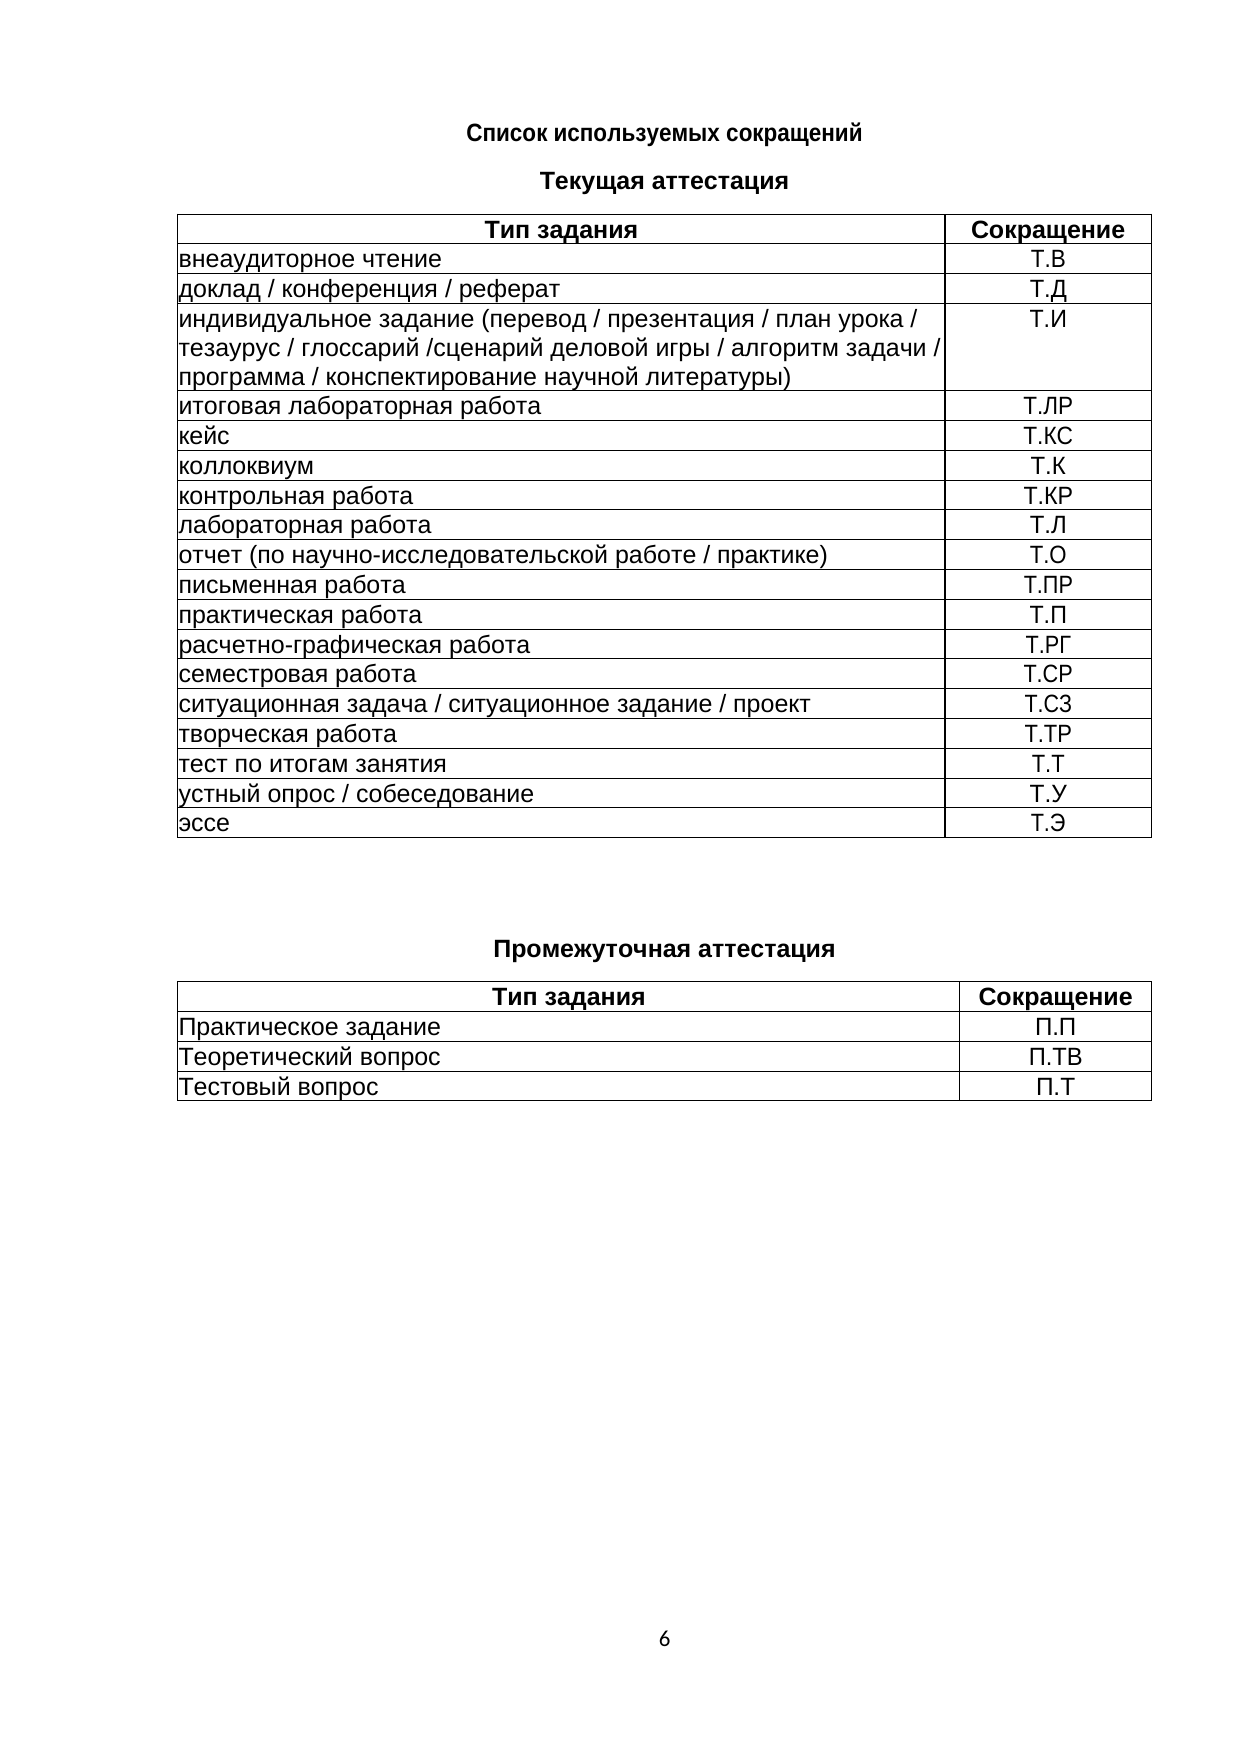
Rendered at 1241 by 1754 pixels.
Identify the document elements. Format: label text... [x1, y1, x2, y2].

table_cell Т.Э [946, 808, 1151, 837]
table_cell коллоквиум [178, 451, 944, 479]
table_cell П.ТВ [960, 1042, 1151, 1071]
table_cell Практическое задание [178, 1012, 959, 1041]
table_cell творческая работа [178, 719, 944, 748]
table_cell Теоретический вопрос [178, 1042, 959, 1071]
table_cell Т.ЛР [946, 391, 1151, 420]
table_cell Т.Л [946, 510, 1151, 539]
table_cell индивидуальное задание (перевод / презентация / план урока / тезаурус / глоссарий /сценарий деловой игры / алгоритм задачи / программа / конспектирование научной литературы) [178, 304, 944, 390]
table_cell лабораторная работа [178, 510, 944, 539]
text Промежуточная аттестация [177, 933, 1152, 962]
table_cell Т.ПР [946, 570, 1151, 599]
table_header Сокращение [946, 215, 1151, 243]
table_cell расчетно-графическая работа [178, 630, 944, 658]
table_cell итоговая лабораторная работа [178, 391, 944, 420]
table_cell Т.РГ [946, 630, 1151, 658]
table_cell практическая работа [178, 600, 944, 628]
table_cell отчет (по научно-исследовательской работе / практике) [178, 540, 944, 569]
table_cell Т.КР [946, 481, 1151, 509]
table_cell контрольная работа [178, 481, 944, 509]
table_cell Т.К [946, 451, 1151, 479]
text Текущая аттестация [177, 166, 1152, 194]
table_cell Т.О [946, 540, 1151, 569]
table_cell доклад / конференция / реферат [178, 274, 944, 303]
table_cell кейс [178, 421, 944, 450]
text Список используемых сокращений [177, 118, 1152, 147]
table_cell тест по итогам занятия [178, 749, 944, 777]
table_cell П.П [960, 1012, 1151, 1041]
table_cell эссе [178, 808, 944, 837]
table_cell устный опрос / собеседование [178, 779, 944, 807]
table_cell Т.П [946, 600, 1151, 628]
table_cell Т.Д [946, 274, 1151, 303]
table_cell Т.ТР [946, 719, 1151, 748]
table_cell Т.Т [946, 749, 1151, 777]
table_header Тип задания [178, 215, 944, 243]
table_cell Т.И [946, 304, 1151, 390]
table_cell П.Т [960, 1072, 1151, 1100]
table_cell Т.В [946, 244, 1151, 273]
table_cell Тестовый вопрос [178, 1072, 959, 1100]
table_cell внеаудиторное чтение [178, 244, 944, 273]
table_cell письменная работа [178, 570, 944, 599]
table_cell Т.У [946, 779, 1151, 807]
table_cell семестровая работа [178, 659, 944, 688]
table_cell ситуационная задача / cитуационное задание / проект [178, 689, 944, 718]
table_cell Т.СЗ [946, 689, 1151, 718]
table_cell Т.КС [946, 421, 1151, 450]
table_header Тип задания [178, 982, 959, 1011]
table_cell Т.СР [946, 659, 1151, 688]
table_header Сокращение [960, 982, 1151, 1011]
